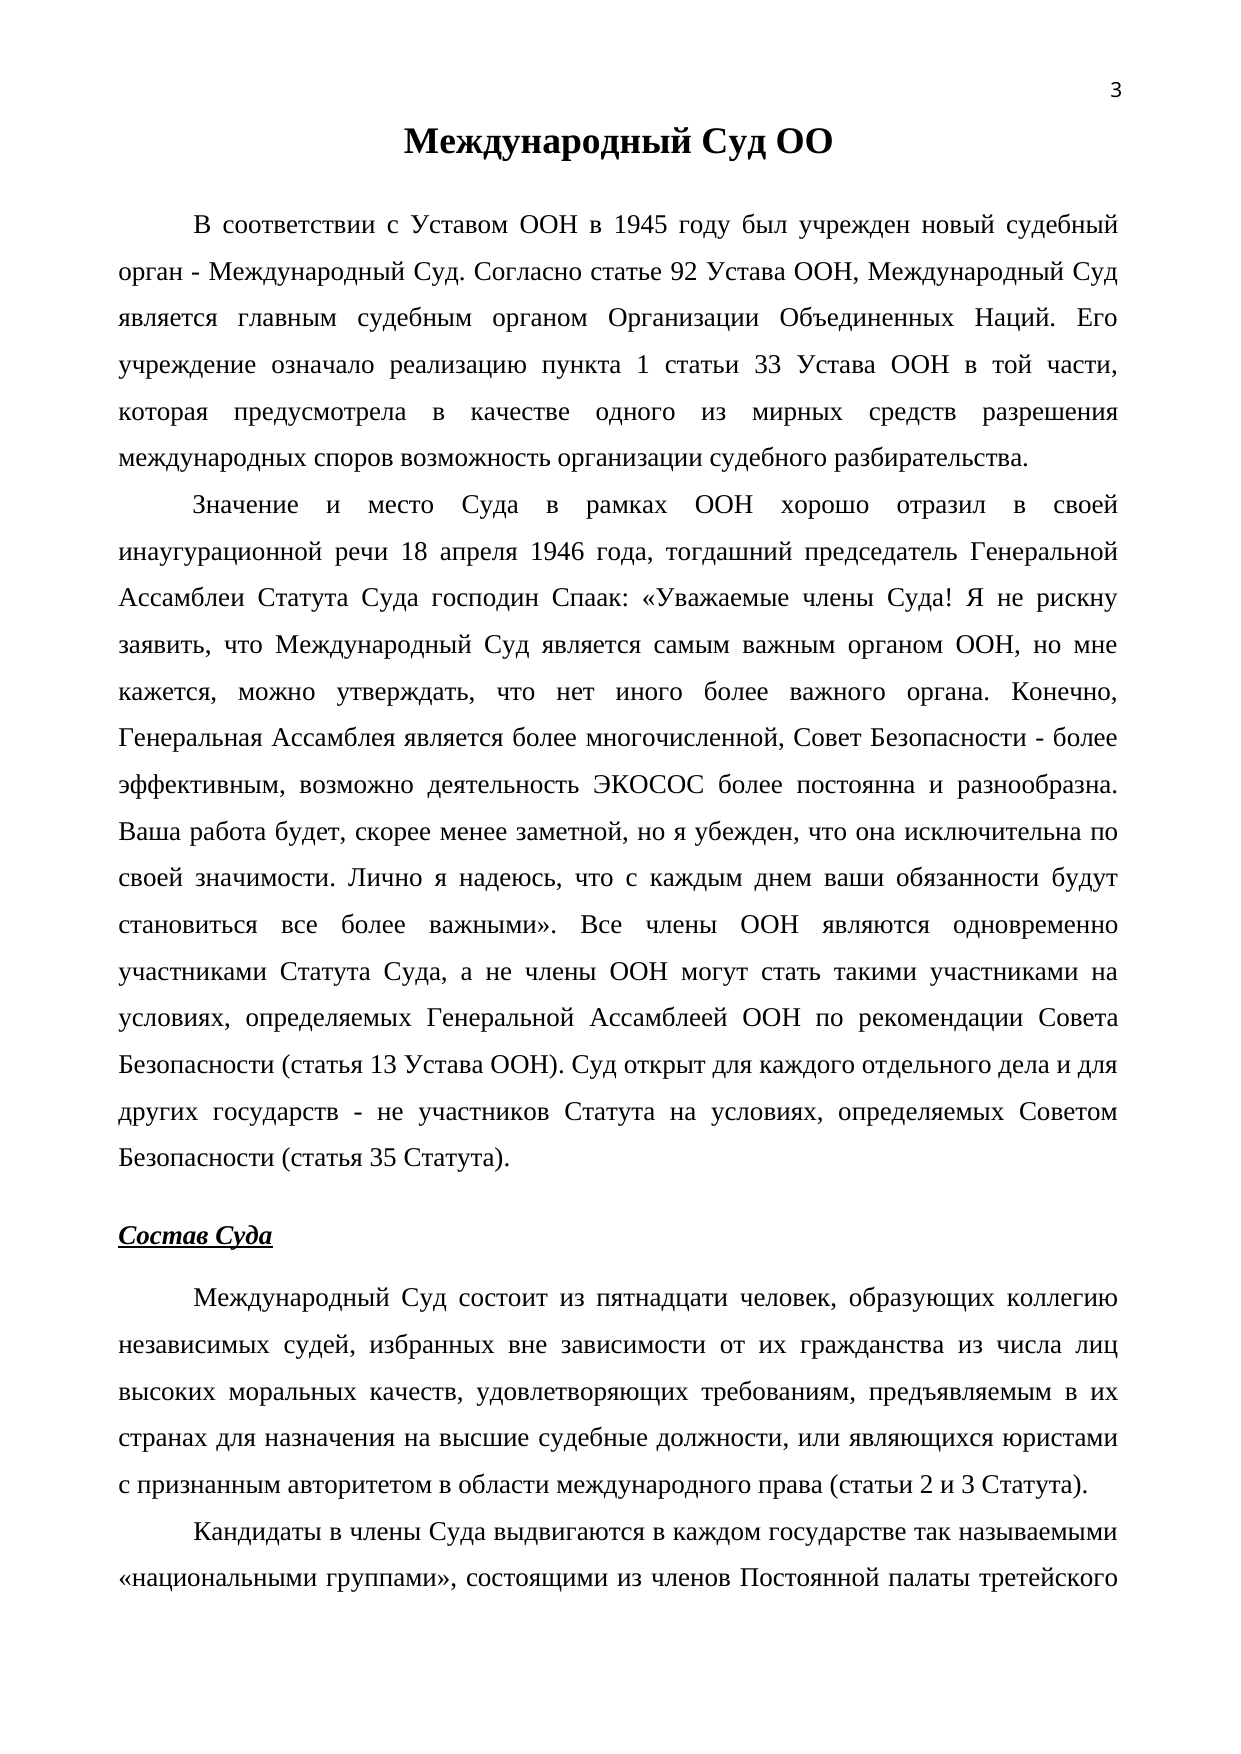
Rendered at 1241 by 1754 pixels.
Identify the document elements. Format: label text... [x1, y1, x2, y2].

subtitle Международный Суд ОО [118, 118, 1119, 161]
text В соответствии с Уставом ООН в 1945 году был учрежден новый судебный орган - Международный Суд. Согласно статье 92 Устава ООН, Международный Суд является главным судебным органом Организации Объединенных Наций. Его учреждение означало реализацию пункта 1 статьи 33 Устава ООН в той части, которая предусмотрела в качестве одного из мирных средств разрешения международных споров возможность организации судебного разбирательства. [118, 208, 1119, 472]
text Международный Суд состоит из пятнадцати человек, образующих коллегию независимых судей, избранных вне зависимости от их гражданства из числа лиц высоких моральных качеств, удовлетворяющих требованиям, предъявляемым в их странах для назначения на высшие судебные должности, или являющихся юристами с признанным авторитетом в области международного права (статьи 2 и 3 Статута). [118, 1281, 1119, 1499]
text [118, 1515, 1119, 1592]
subtitle Состав Суда [118, 1219, 1119, 1250]
text Значение и место Суда в рамках ООН хорошо отразил в своей инаугурационной речи 18 апреля 1946 года, тогдашний председатель Генеральной Ассамблеи Статута Суда господин Спаак: «Уважаемые члены Суда! Я не рискну заявить, что Международный Суд является самым важным органом ООН, но мне кажется, можно утверждать, что нет иного более важного органа. Конечно, Генеральная Ассамблея является более многочисленной, Совет Безопасности - более эффективным, возможно деятельность ЭКОСОС более постоянна и разнообразна. Ваша работа будет, скорее менее заметной, но я убежден, что она исключительна по своей значимости. Лично я надеюсь, что с каждым днем ваши обязанности будут становиться все более важными». Все члены ООН являются одновременно участниками Статута Суда, а не члены ООН могут стать такими участниками на условиях, определяемых Генеральной Ассамблеей ООН по рекомендации Совета Безопасности (статья 13 Устава ООН). Суд открыт для каждого отдельного дела и для других государств - не участников Статута на условиях, определяемых Советом Безопасности (статья 35 Статута). [118, 488, 1119, 1172]
